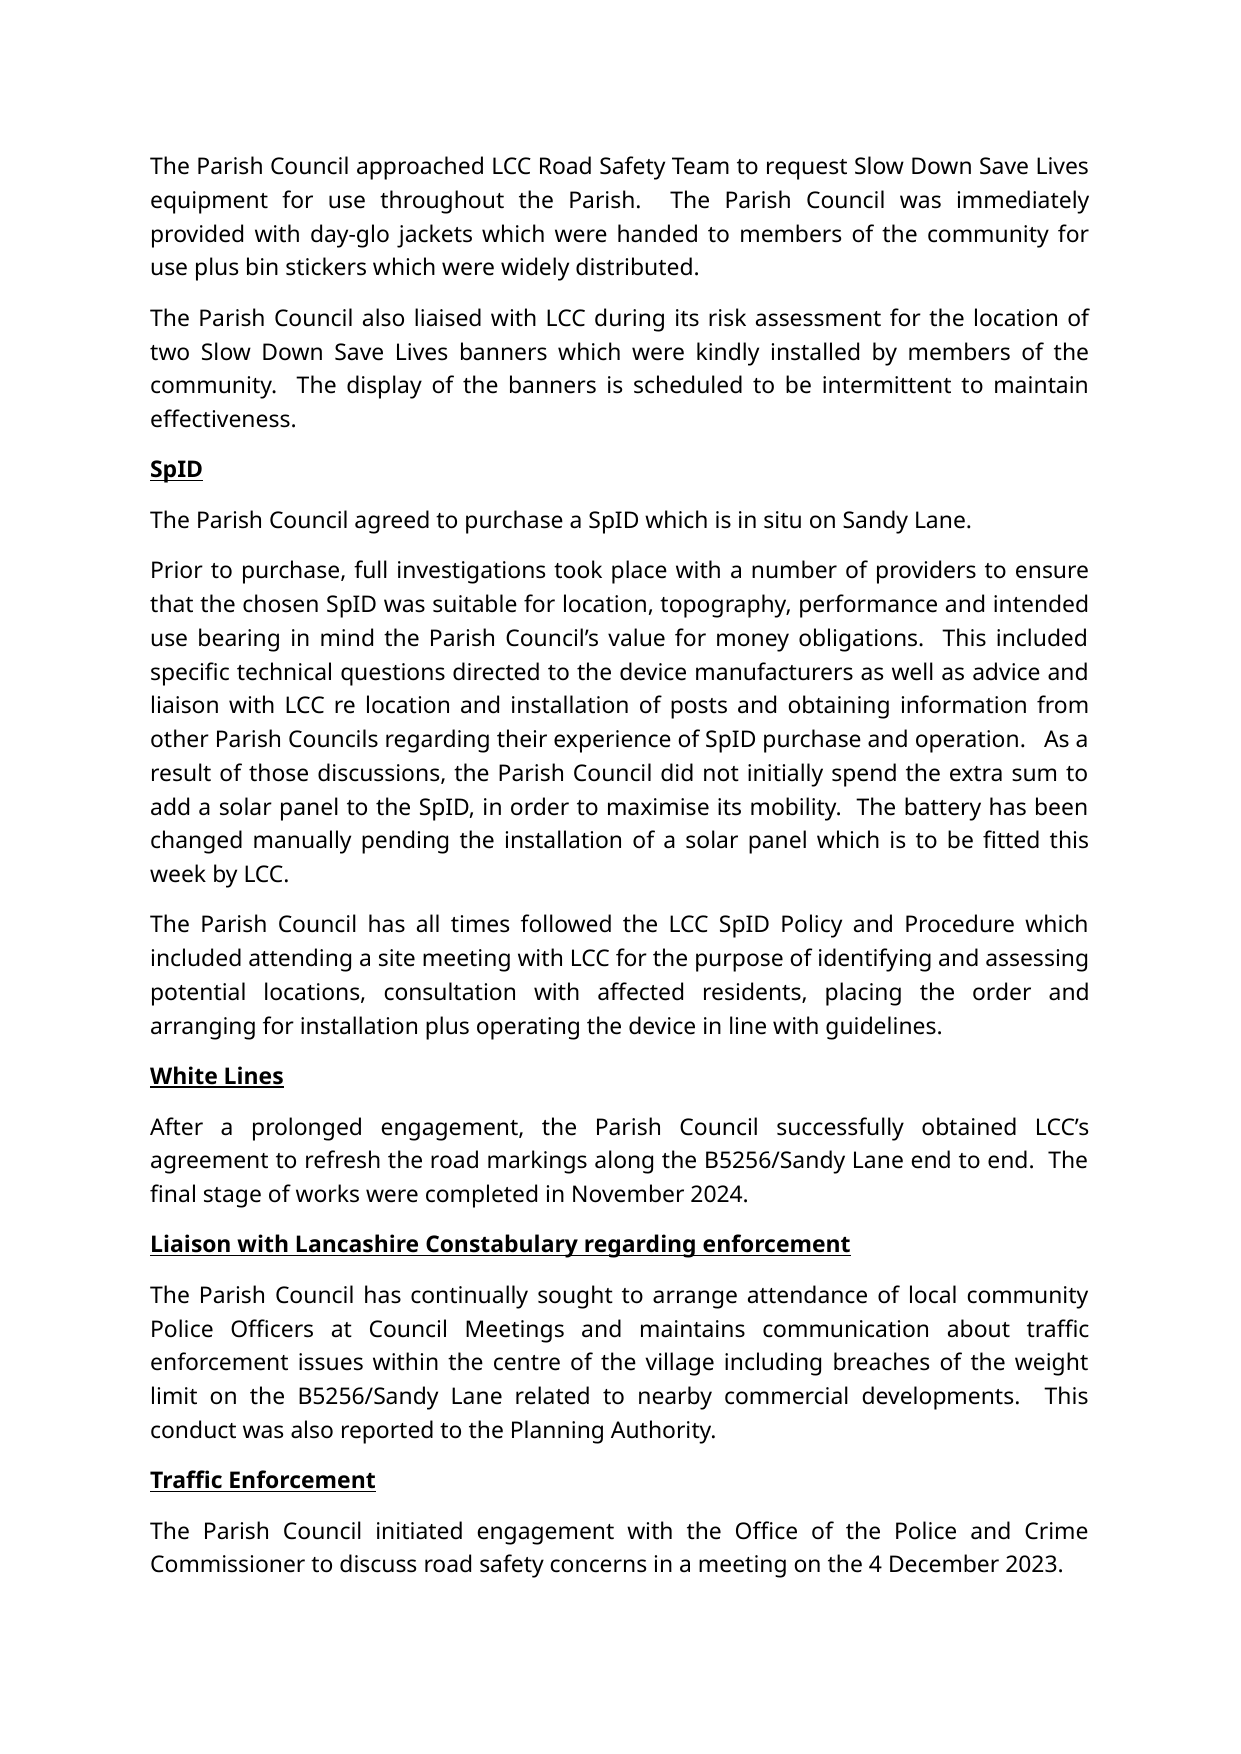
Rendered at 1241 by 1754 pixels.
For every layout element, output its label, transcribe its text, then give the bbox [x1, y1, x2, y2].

text Traffic Enforcement [150, 1464, 1090, 1495]
text The Parish Council approached LCC Road Safety Team to request Slow Down Save Lives equipment for use throughout the Parish. The Parish Council was immediately provided with day-glo jackets which were handed to members of the community for use plus bin stickers which were widely distributed. [150, 150, 1090, 282]
text Prior to purchase, full investigations took place with a number of providers to ensure that the chosen SpID was suitable for location, topography, performance and intended use bearing in mind the Parish Council’s value for money obligations. This included specific technical questions directed to the device manufacturers as well as advice and liaison with LCC re location and installation of posts and obtaining information from other Parish Councils regarding their experience of SpID purchase and operation. As a result of those discussions, the Parish Council did not initially spend the extra sum to add a solar panel to the SpID, in order to maximise its mobility. The battery has been changed manually pending the installation of a solar panel which is to be fitted this week by LCC. [150, 554, 1090, 889]
text Liaison with Lancashire Constabulary regarding enforcement [150, 1228, 1090, 1259]
text SpID [150, 453, 1090, 484]
text The Parish Council agreed to purchase a SpID which is in situ on Sandy Lane. [150, 504, 1090, 535]
text White Lines [150, 1060, 1090, 1091]
text The Parish Council has all times followed the LCC SpID Policy and Procedure which included attending a site meeting with LCC for the purpose of identifying and assessing potential locations, consultation with affected residents, placing the order and arranging for installation plus operating the device in line with guidelines. [150, 908, 1090, 1041]
text The Parish Council also liaised with LCC during its risk assessment for the location of two Slow Down Save Lives banners which were kindly installed by members of the community. The display of the banners is scheduled to be intermittent to maintain effectiveness. [150, 302, 1090, 434]
text The Parish Council initiated engagement with the Office of the Police and Crime Commissioner to discuss road safety concerns in a meeting on the 4 December 2023. [150, 1514, 1090, 1579]
text The Parish Council has continually sought to arrange attendance of local community Police Officers at Council Meetings and maintains communication about traffic enforcement issues within the centre of the village including breaches of the weight limit on the B5256/Sandy Lane related to nearby commercial developments. This conduct was also reported to the Planning Authority. [150, 1279, 1090, 1445]
text After a prolonged engagement, the Parish Council successfully obtained LCC’s agreement to refresh the road markings along the B5256/Sandy Lane end to end. The final stage of works were completed in November 2024. [150, 1110, 1090, 1209]
